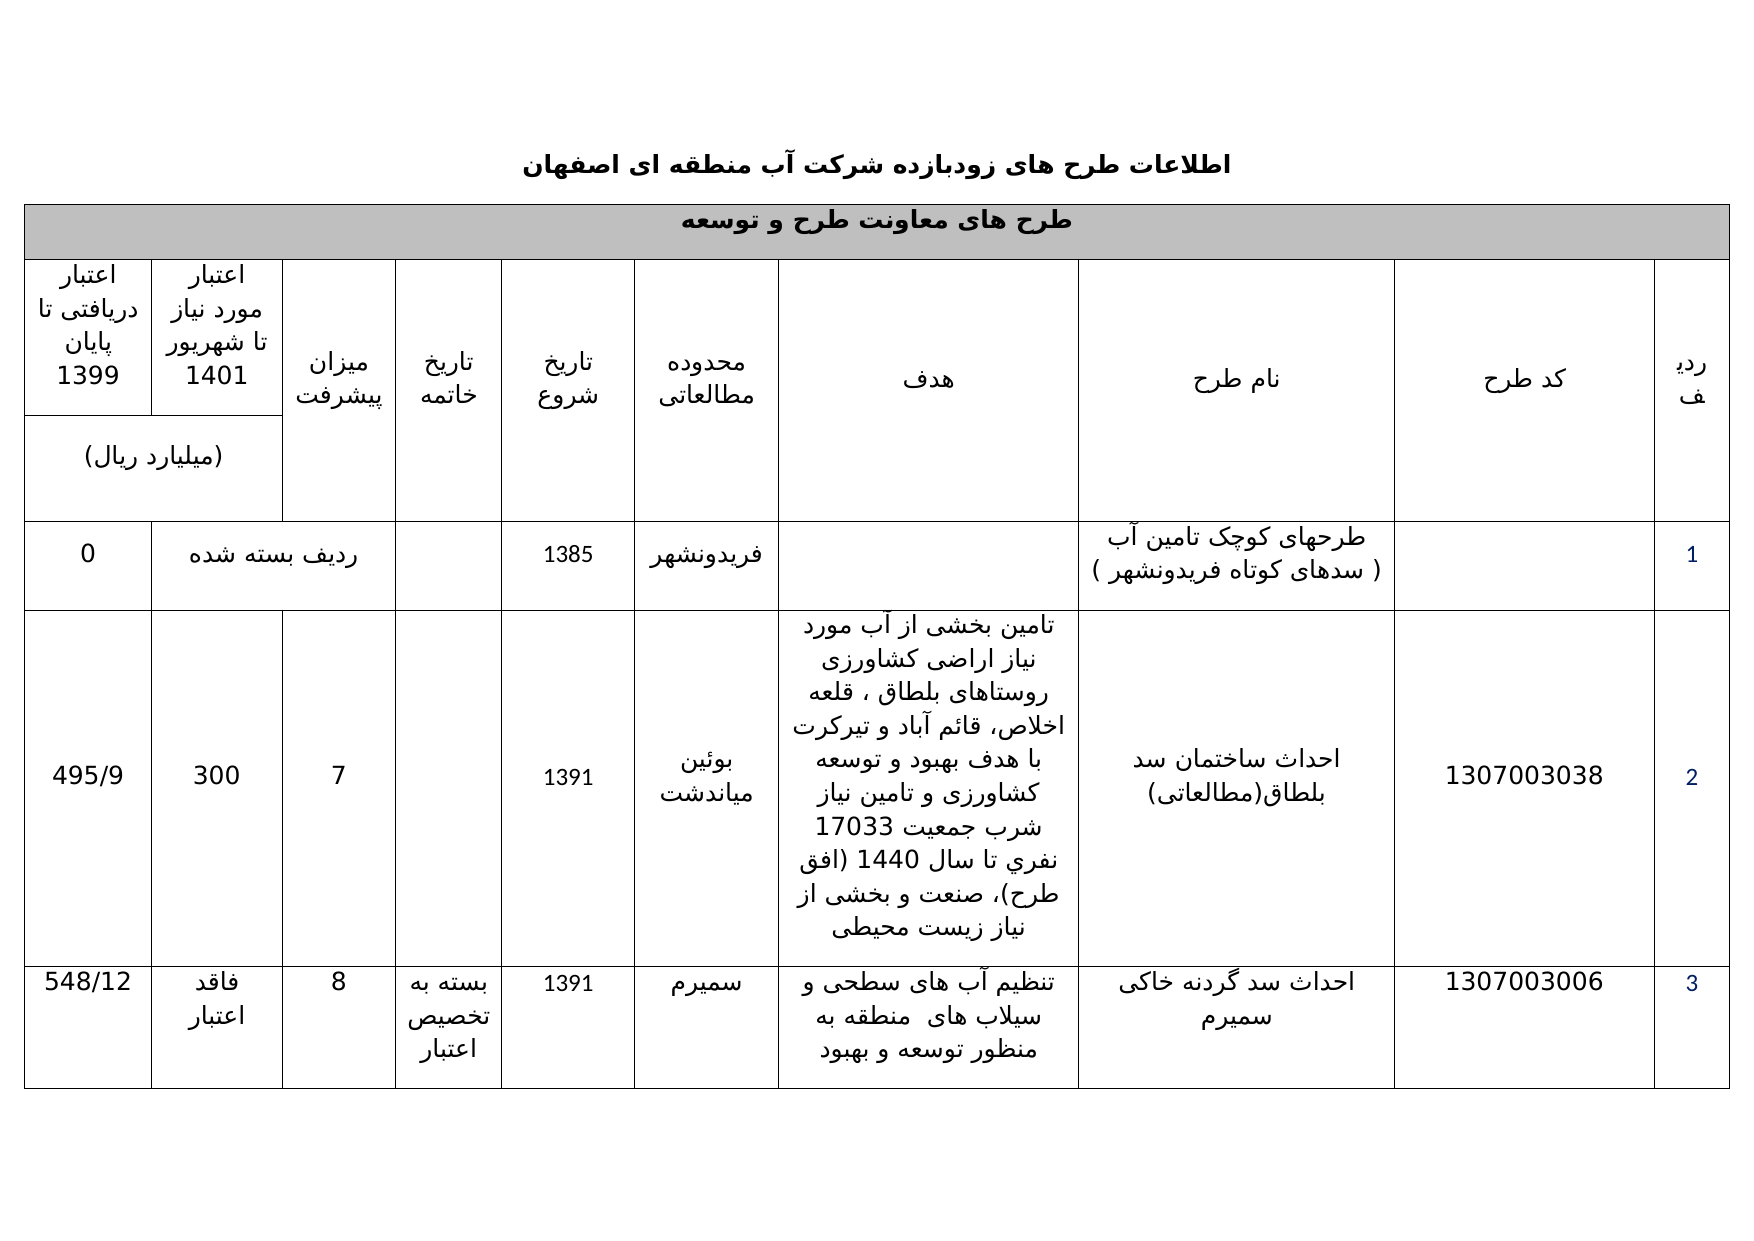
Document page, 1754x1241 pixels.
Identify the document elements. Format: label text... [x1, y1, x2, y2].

table_cell 1385 [502, 522, 634, 609]
table_cell 548/12 [25, 967, 151, 1088]
table_cell (میلیارد ریال) [25, 416, 282, 521]
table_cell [779, 967, 1078, 1088]
table_cell محدوده مطالعاتی [635, 260, 778, 521]
table_header طرح های معاونت طرح و توسعه [25, 205, 1729, 259]
table_cell بوئین میاندشت [635, 611, 778, 966]
table_cell 1391 [502, 967, 634, 1088]
table_cell [1395, 522, 1654, 609]
table_cell 0 [25, 522, 151, 609]
table_cell ردیف بسته شده [152, 522, 395, 609]
table_cell [779, 522, 1078, 609]
table_cell تاریخ خاتمه [396, 260, 501, 521]
table_cell 2 [1655, 611, 1729, 966]
table_cell تامین بخشی از آب مورد نیاز اراضی کشاورزی روستاهای بلطاق ، قلعه اخلاص، قائم آباد و تیرکرت با هدف بهبود و توسعه کشاورزی و تامین نیاز شرب جمعيت 17033 نفري تا سال 1440 (افق طرح)، صنعت و بخشی از نیاز زیست محیطی [779, 611, 1078, 966]
table_cell نام طرح [1079, 260, 1394, 521]
table_cell 1 [1655, 522, 1729, 609]
table_cell [396, 611, 501, 966]
table_cell فاقد اعتبار [152, 967, 282, 1088]
table_cell [396, 522, 501, 609]
table_cell فریدونشهر [635, 522, 778, 609]
text اطلاعات طرح های زودبازده شرکت آب منطقه ای اصفهان [150, 150, 1604, 179]
table_cell 1391 [502, 611, 634, 966]
table_cell احداث ساختمان سد بلطاق(مطالعاتی) [1079, 611, 1394, 966]
table_cell هدف [779, 260, 1078, 521]
table_cell کد طرح [1395, 260, 1654, 521]
table_cell 8 [283, 967, 395, 1088]
table_cell 300 [152, 611, 282, 966]
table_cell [1079, 967, 1394, 1088]
table_cell 3 [1655, 967, 1729, 1088]
table_cell 495/9 [25, 611, 151, 966]
table_cell اعتبار مورد نیاز تا شهریور 1401 [152, 260, 282, 415]
table_cell اعتبار دریافتی تا پایان 1399 [25, 260, 151, 415]
table_cell سمیرم [635, 967, 778, 1088]
table_cell 7 [283, 611, 395, 966]
table_cell تاریخ شروع [502, 260, 634, 521]
table_cell 1307003038 [1395, 611, 1654, 966]
table_cell 1307003006 [1395, 967, 1654, 1088]
table_cell طرحهای کوچک تامین آب ( سدهای کوتاه فریدونشهر ) [1079, 522, 1394, 609]
table_cell ردیف [1655, 260, 1729, 521]
table_cell میزان پیشرفت [283, 260, 395, 521]
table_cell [396, 967, 501, 1088]
